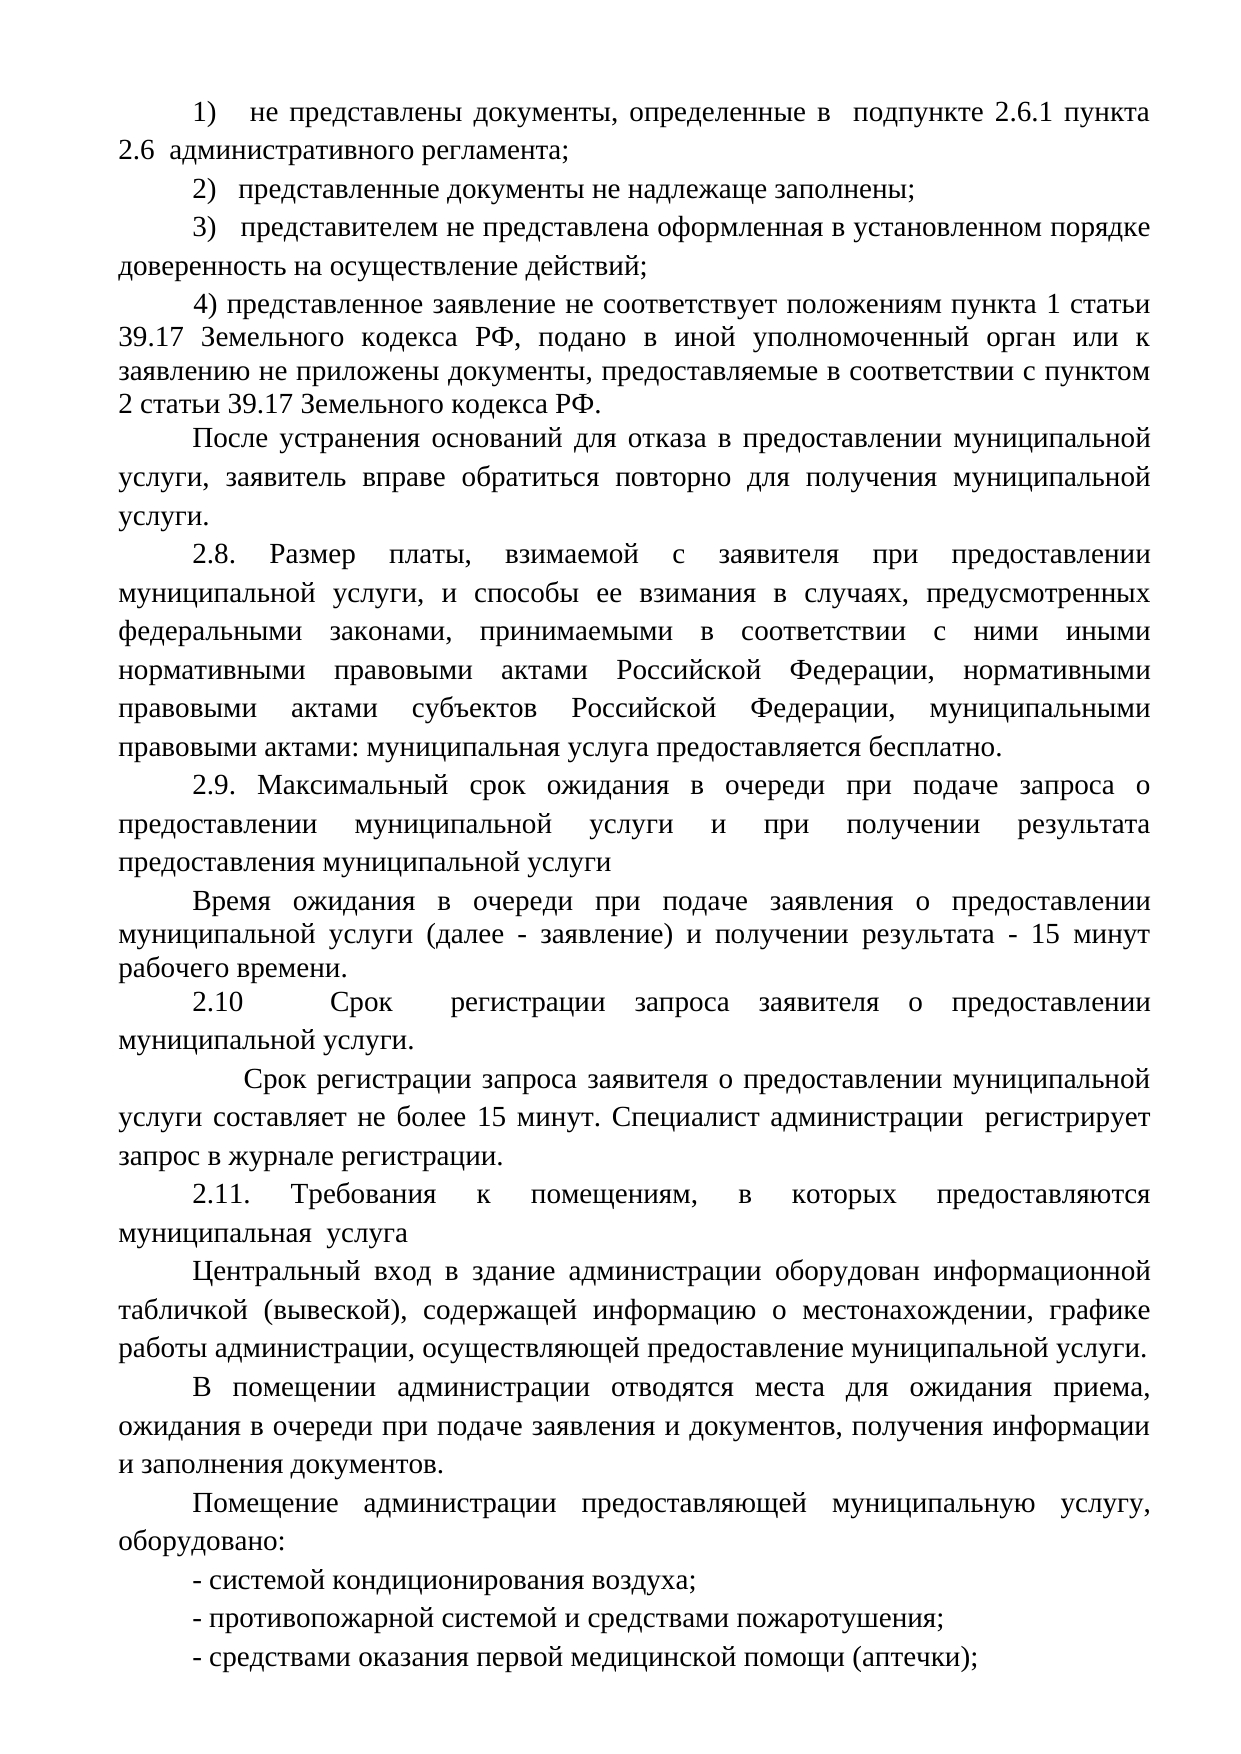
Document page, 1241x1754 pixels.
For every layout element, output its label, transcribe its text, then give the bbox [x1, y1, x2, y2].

text 2.11. Требования к помещениям, в которых предоставляются муниципальная услуга [118, 1176, 1152, 1248]
text 3) представителем не представлена оформленная в установленном порядке доверенность на осуществление действий; [118, 209, 1152, 281]
text - противопожарной системой и средствами пожаротушения; [118, 1600, 1152, 1634]
text Центральный вход в здание администрации оборудован информационной табличкой (вывеской), содержащей информацию о местонахождении, графике работы администрации, осуществляющей предоставление муниципальной услуги. [118, 1253, 1152, 1364]
text 2) представленные документы не надлежаще заполнены; [118, 171, 1152, 204]
text 1) не представлены документы, определенные в подпункте 2.6.1 пункта 2.6 административного регламента; [118, 94, 1152, 166]
text Время ожидания в очереди при подаче заявления о предоставлении муниципальной услуги (далее - заявление) и получении результата - 15 минут рабочего времени. [118, 883, 1152, 984]
text В помещении администрации отводятся места для ожидания приема, ожидания в очереди при подаче заявления и документов, получения информации и заполнения документов. [118, 1369, 1152, 1480]
text Помещение администрации предоставляющей муниципальную услугу, оборудовано: [118, 1485, 1152, 1557]
text 2.9. Максимальный срок ожидания в очереди при подаче запроса о предоставлении муниципальной услуги и при получении результата предоставления муниципальной услуги [118, 767, 1152, 878]
text - средствами оказания первой медицинской помощи (аптечки); [118, 1639, 1152, 1672]
text После устранения оснований для отказа в предоставлении муниципальной услуги, заявитель вправе обратиться повторно для получения муниципальной услуги. [118, 421, 1152, 531]
text 2.10 Срок регистрации запроса заявителя о предоставлении муниципальной услуги. [118, 984, 1152, 1056]
text 2.8. Размер платы, взимаемой с заявителя при предоставлении муниципальной услуги, и способы ее взимания в случаях, предусмотренных федеральными законами, принимаемыми в соответствии с ними иными нормативными правовыми актами Российской Федерации, нормативными правовыми актами субъектов Российской Федерации, муниципальными правовыми актами: муниципальная услуга предоставляется бесплатно. [118, 536, 1152, 762]
text 4) представленное заявление не соответствует положениям пункта 1 статьи 39.17 Земельного кодекса РФ, подано в иной уполномоченный орган или к заявлению не приложены документы, предоставляемые в соответствии с пунктом 2 статьи 39.17 Земельного кодекса РФ. [118, 286, 1152, 421]
text Срок регистрации запроса заявителя о предоставлении муниципальной услуги составляет не более 15 минут. Специалист администрации регистрирует запрос в журнале регистрации. [118, 1061, 1152, 1171]
text - системой кондиционирования воздуха; [118, 1562, 1152, 1595]
